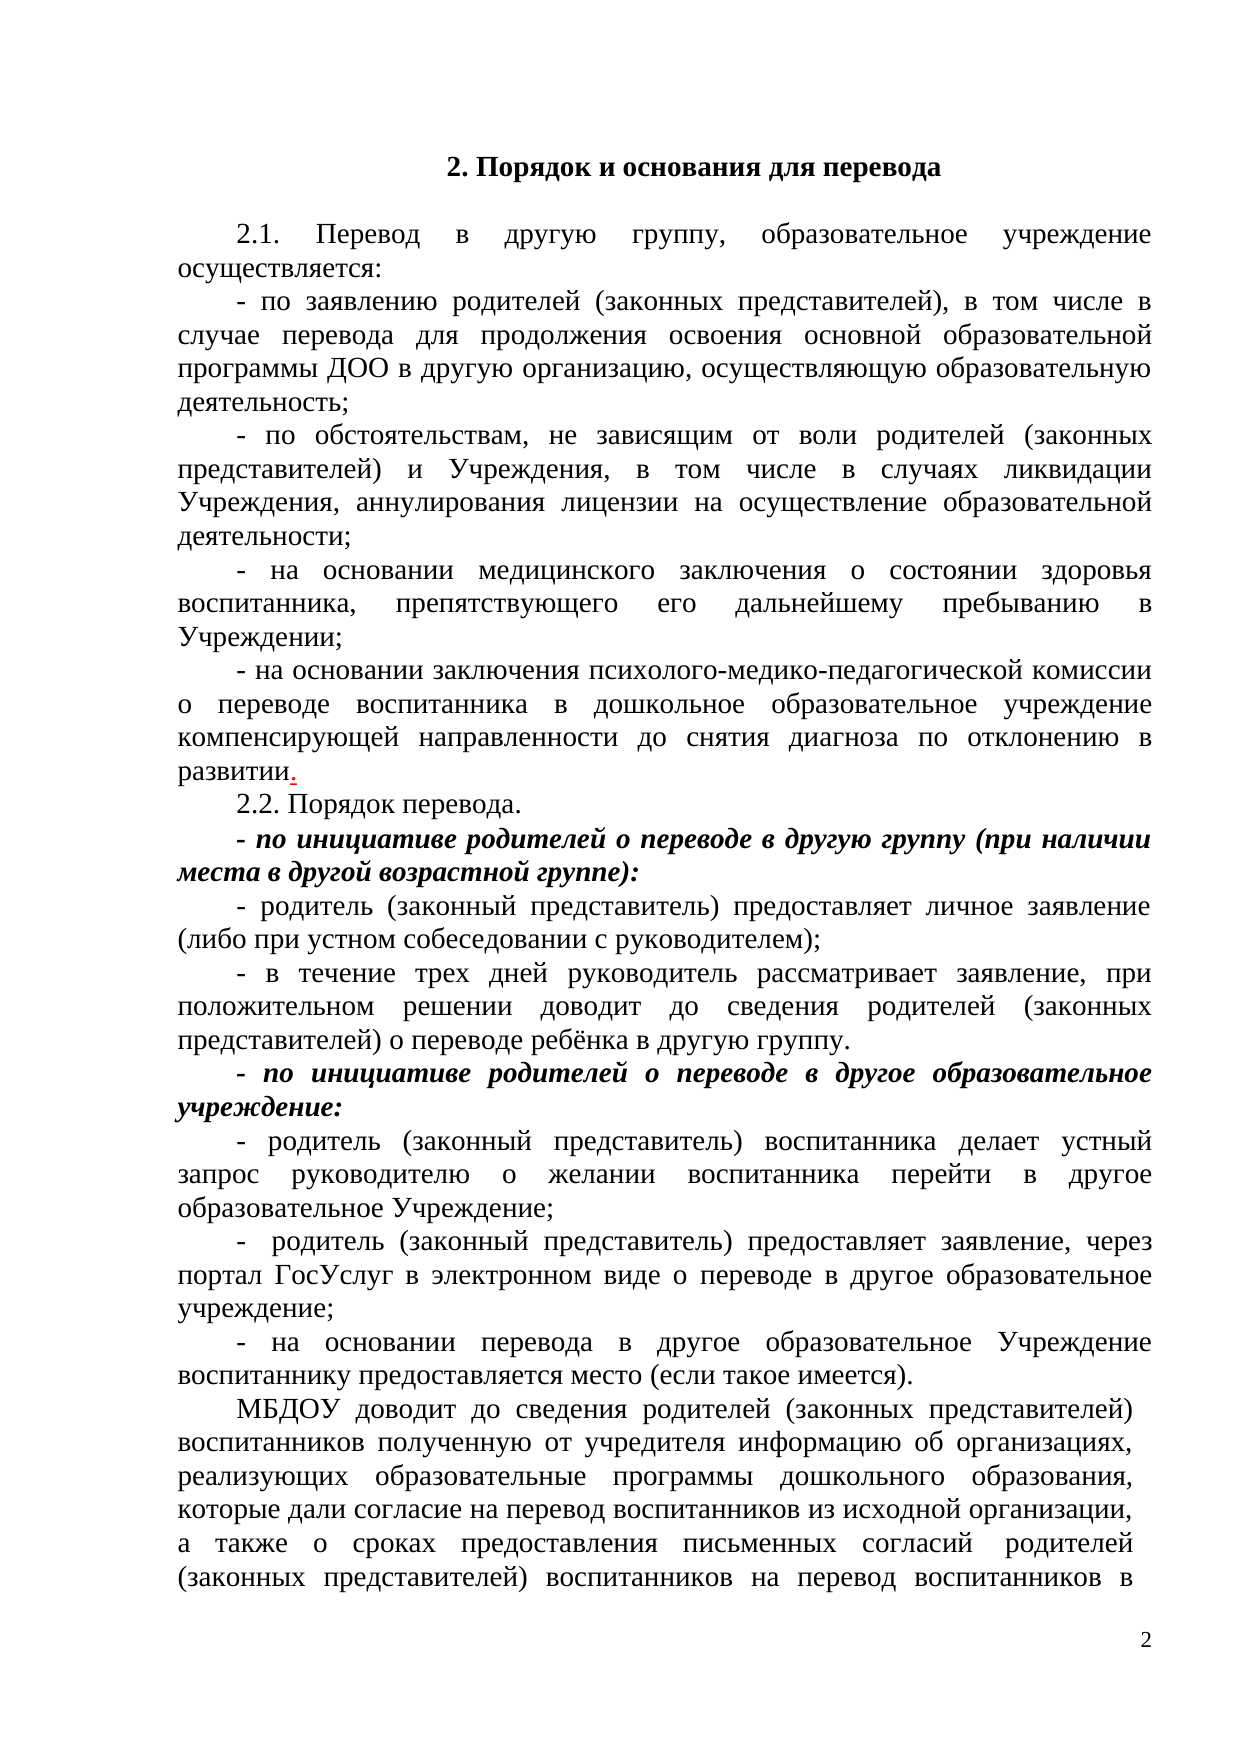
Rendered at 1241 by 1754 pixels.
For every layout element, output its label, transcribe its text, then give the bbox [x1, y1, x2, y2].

list в течение трех дней руководитель рассматривает заявление, при положительном решении доводит до сведения родителей (законных представителей) о переводе ребёнка в другую группу. [177, 955, 1152, 1056]
list на основании заключения психолого-медико-педагогической комиссии о переводе воспитанника в дошкольное образовательное учреждение компенсирующей направленности до снятия диагноза по отклонению в развитии. [177, 652, 1152, 787]
list по обстоятельствам, не зависящим от воли родителей (законных представителей) и Учреждения, в том числе в случаях ликвидации Учреждения, аннулирования лицензии на осуществление образовательной деятельности; [177, 417, 1152, 552]
list на основании перевода в другое образовательное Учреждение воспитаннику предоставляется место (если такое имеется). [177, 1324, 1152, 1391]
list родитель (законный представитель) предоставляет личное заявление (либо при устном собеседовании с руководителем); [177, 888, 1151, 955]
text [177, 1391, 1133, 1592]
list родитель (законный представитель) воспитанника делает устный запрос руководителю о желании воспитанника перейти в другое образовательное Учреждение; [177, 1123, 1152, 1223]
list Перевод в другую группу, образовательное учреждение осуществляется: [177, 216, 1152, 283]
subtitle Порядок и основания для перевода [446, 149, 1163, 183]
list Порядок перевода. [236, 787, 1163, 820]
list на основании медицинского заключения о состоянии здоровья воспитанника, препятствующего его дальнейшему пребыванию в Учреждении; [177, 552, 1152, 652]
list родитель (законный представитель) предоставляет заявление, через портал ГосУслуг в электронном виде о переводе в другое образовательное учреждение; [177, 1223, 1152, 1324]
list по заявлению родителей (законных представителей), в том числе в случае перевода для продолжения освоения основной образовательной программы ДОО в другую организацию, осуществляющую образовательную деятельность; [177, 283, 1152, 417]
subtitle - по инициативе родителей о переводе в другое образовательное учреждение: [177, 1056, 1152, 1123]
subtitle - по инициативе родителей о переводе в другую группу (при наличии места в другой возрастной группе): [177, 821, 1152, 888]
